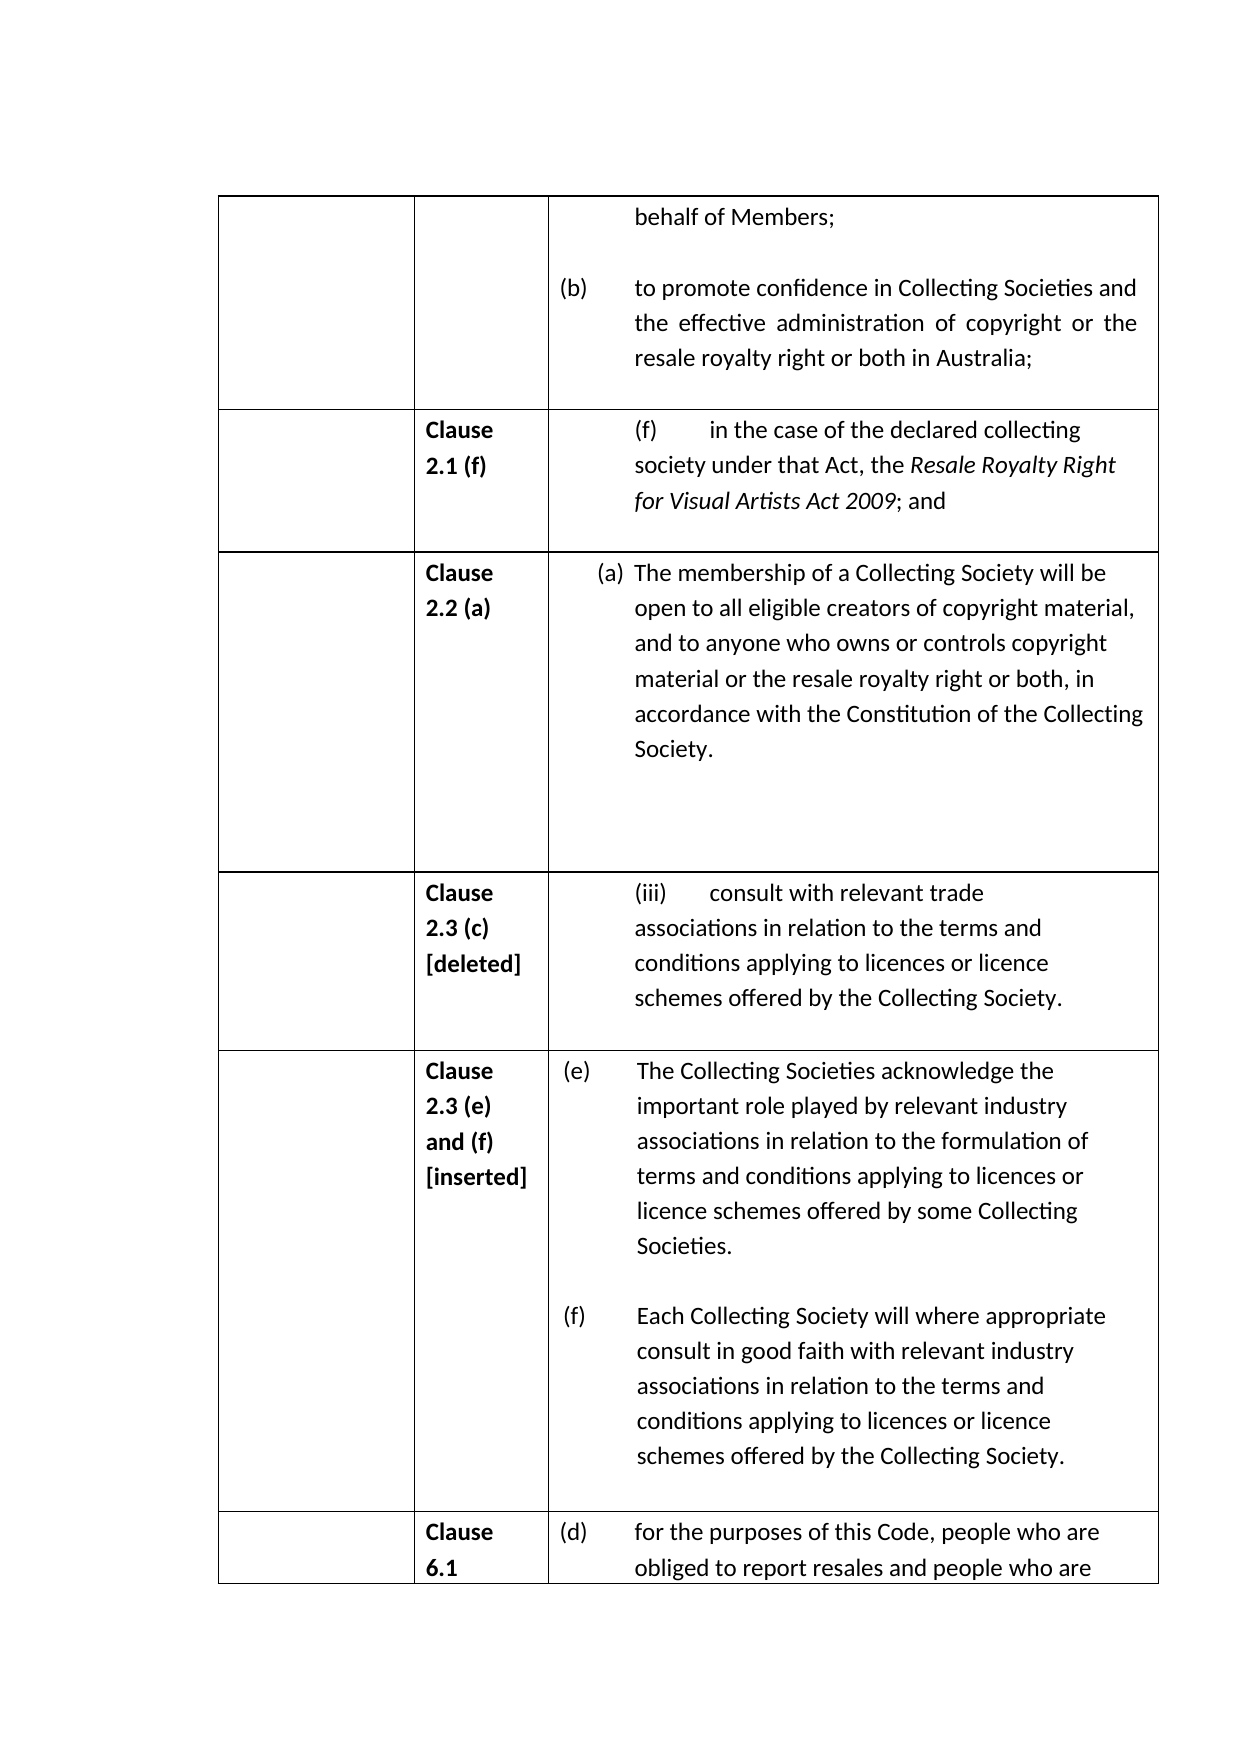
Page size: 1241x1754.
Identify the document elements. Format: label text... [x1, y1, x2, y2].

table_header behalf of Members; (b) to promote confidence in Collecting Societies and the effective administration of copyright or the resale royalty right or both in Australia; [549, 197, 1158, 409]
table_cell (d) for the purposes of this Code, people who are obliged to report resales and people who are [549, 1512, 1158, 1583]
table_cell (f) in the case of the declared collecting society under that Act, the Resale Royalty Right for Visual Artists Act 2009; and [549, 410, 1158, 551]
table_cell [219, 1512, 414, 1583]
table_cell (iii) consult with relevant trade associations in relation to the terms and conditions applying to licences or licence schemes offered by the Collecting Society. [549, 873, 1158, 1049]
table_cell [219, 1051, 414, 1511]
table_header [219, 197, 414, 409]
table_cell Clause 2.2 (a) [415, 553, 548, 871]
table_cell (a) The membership of a Collecting Society will be open to all eligible creators of copyright material, and to anyone who owns or controls copyright material or the resale royalty right or both, in accordance with the Constitution of the Collecting Society. [549, 553, 1158, 871]
table_header [415, 197, 548, 409]
table_cell Clause 2.3 (e) and (f) [inserted] [415, 1051, 548, 1511]
table_cell Clause 2.1 (f) [415, 410, 548, 551]
table_cell Clause 2.3 (c) [deleted] [415, 873, 548, 1049]
table_cell [219, 553, 414, 871]
table_cell [219, 873, 414, 1049]
table_cell Clause 6.1 [415, 1512, 548, 1583]
table_cell The Collecting Societies acknowledge the important role played by relevant industry associations in relation to the formulation of terms and conditions applying to licences or licence schemes offered by some Collecting Societies. Each Collecting Society will where appropriate consult in good faith with relevant industry associations in relation to the terms and conditions applying to licences or licence schemes offered by the Collecting Society. [549, 1051, 1158, 1511]
table_cell [219, 410, 414, 551]
